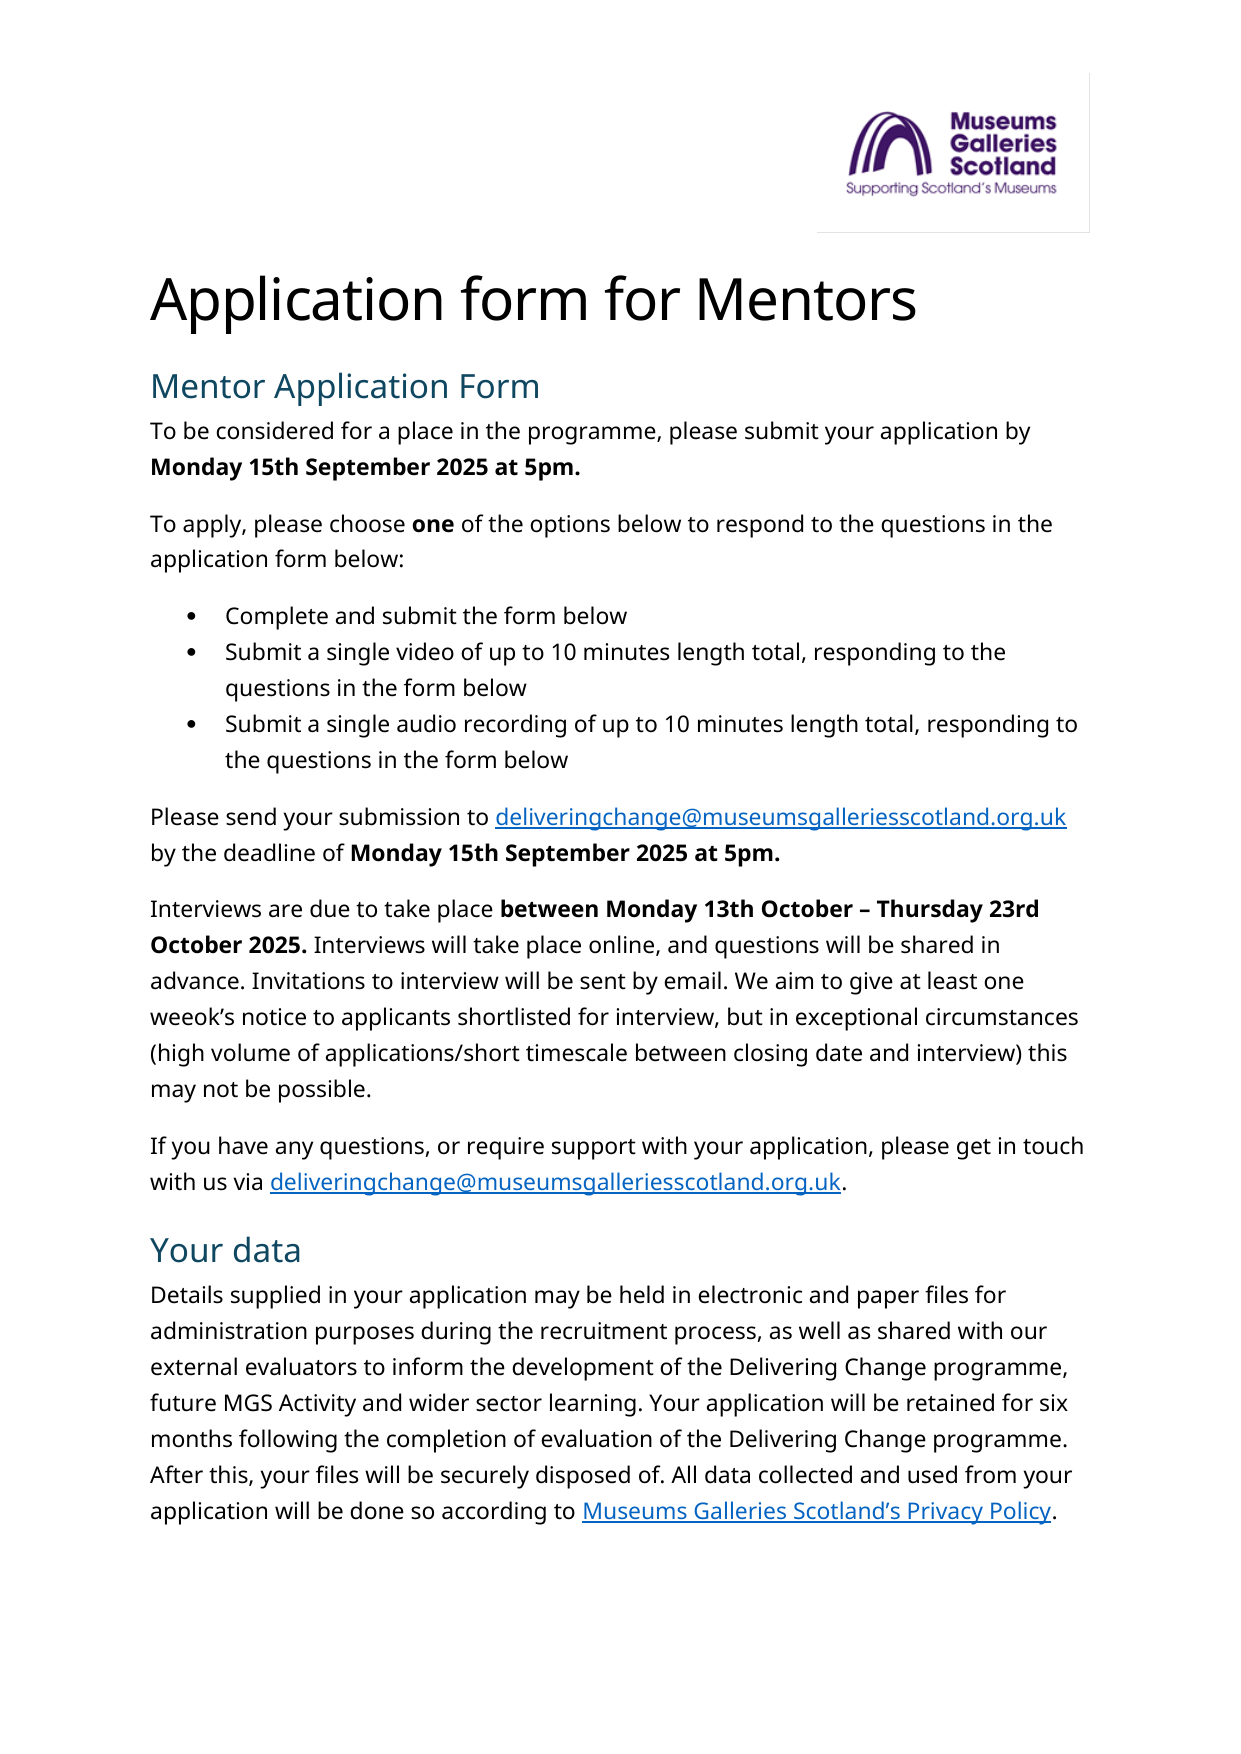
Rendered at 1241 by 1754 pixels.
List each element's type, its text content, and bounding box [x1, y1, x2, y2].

text To be considered for a place in the programme, please submit your application by Monday 15th September 2025 at 5pm. [150, 415, 1090, 482]
subtitle Mentor Application Form [150, 363, 1090, 408]
subtitle Your data [150, 1227, 1090, 1272]
list Submit a single audio recording of up to 10 minutes length total, responding to the questions in the form below [187, 708, 1090, 775]
title Application form for Mentors [150, 258, 1090, 338]
text Interviews are due to take place between Monday 13th October – Thursday 23rd October 2025. Interviews will take place online, and questions will be shared in advance. Invitations to interview will be sent by email. We aim to give at least one weeok’s notice to applicants shortlisted for interview, but in exceptional circumstances (high volume of applications/short timescale between closing date and interview) this may not be possible. [150, 893, 1090, 1104]
picture [817, 73, 1091, 234]
text Details supplied in your application may be held in electronic and paper files for administration purposes during the recruitment process, as well as shared with our external evaluators to inform the development of the Delivering Change programme, future MGS Activity and wider sector learning. Your application will be retained for six months following the completion of evaluation of the Delivering Change programme. After this, your files will be securely disposed of. All data collected and used from your application will be done so according to Museums Galleries Scotland’s Privacy Policy. [150, 1279, 1090, 1526]
text If you have any questions, or require support with your application, please get in touch with us via deliveringchange@museumsgalleriesscotland.org.uk. [150, 1130, 1090, 1197]
text To apply, please choose one of the options below to respond to the questions in the application form below: [150, 507, 1090, 575]
text Please send your submission to deliveringchange@museumsgalleriesscotland.org.uk by the deadline of Monday 15th September 2025 at 5pm. [150, 801, 1090, 868]
list Complete and submit the form below [187, 600, 1090, 631]
list Submit a single video of up to 10 minutes length total, responding to the questions in the form below [187, 636, 1090, 703]
